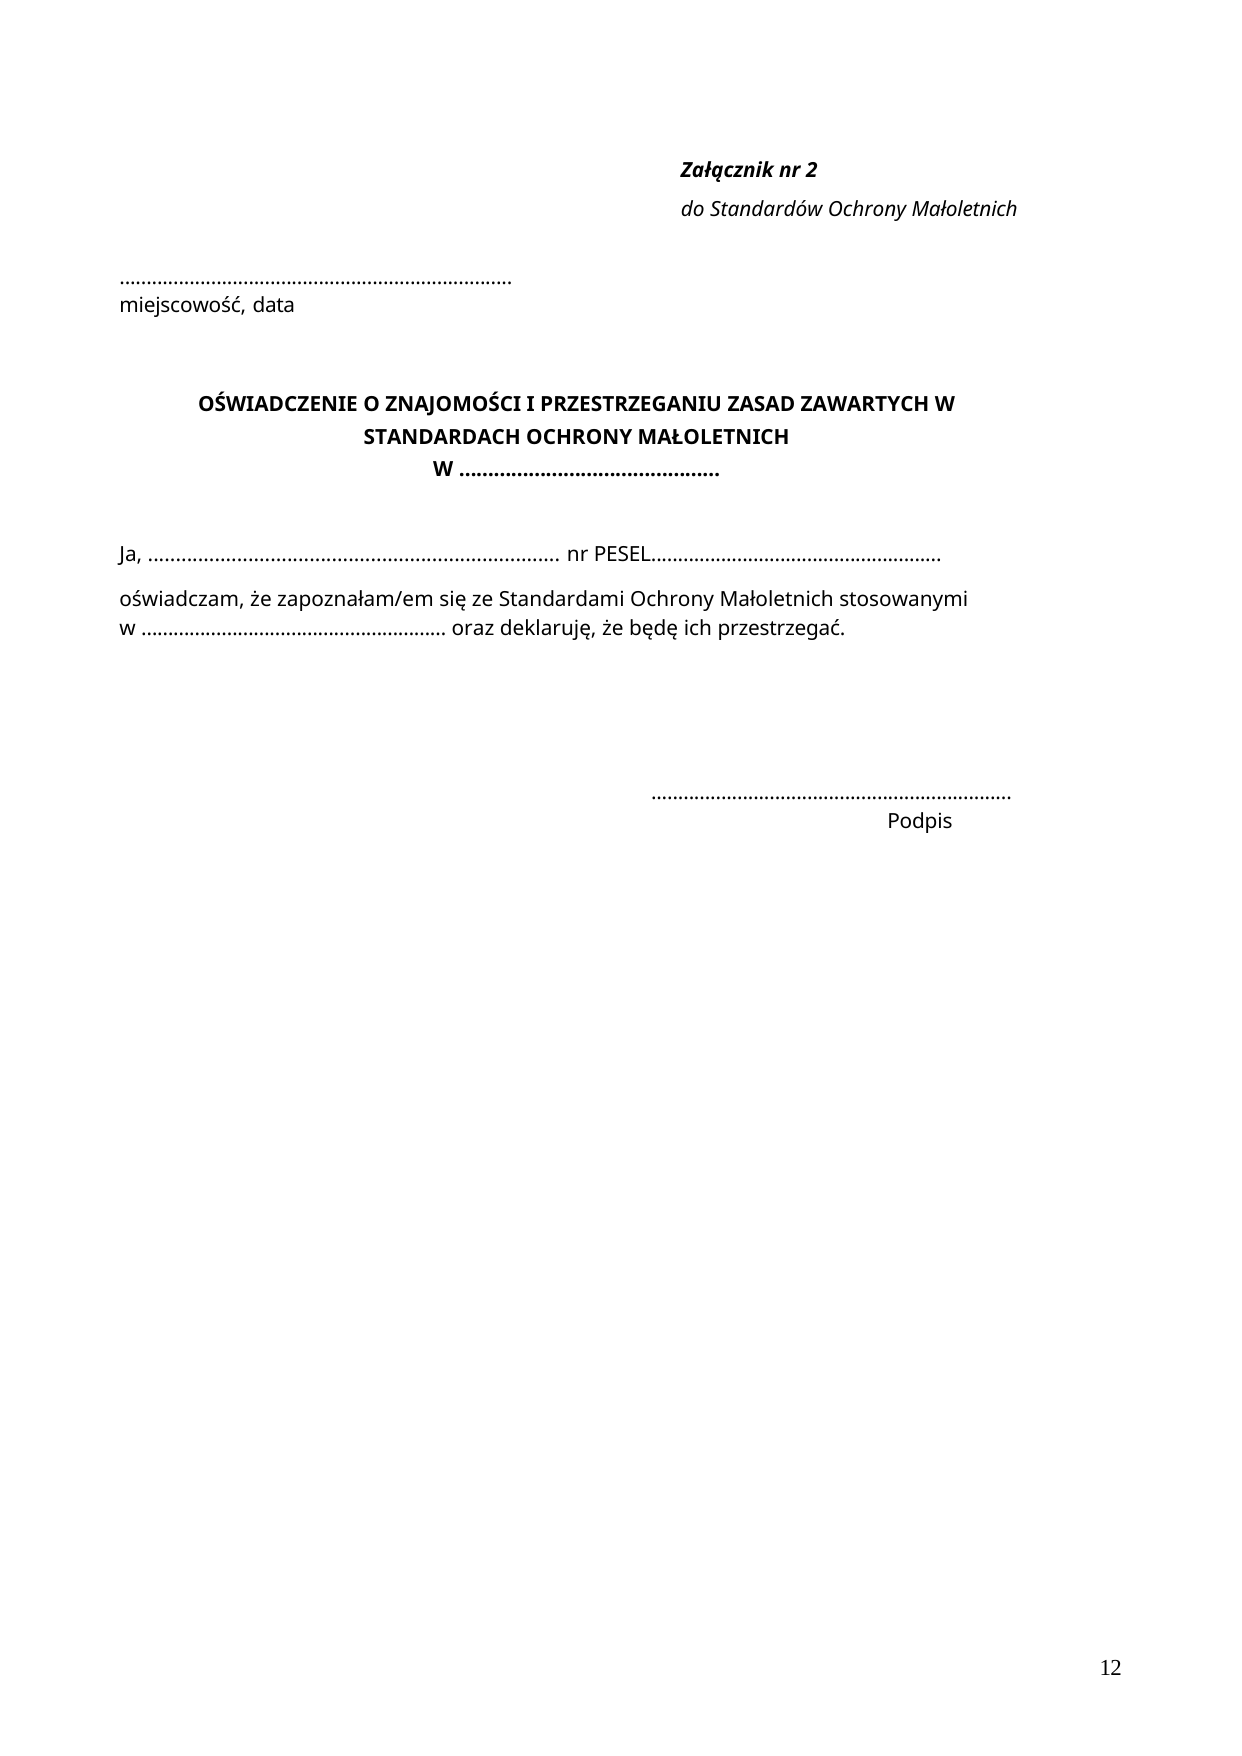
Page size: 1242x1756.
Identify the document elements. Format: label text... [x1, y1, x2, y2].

text ......................................................................... [119, 262, 1152, 290]
text Podpis [887, 806, 1152, 834]
text miejscowość, data [119, 290, 1152, 319]
text OŚWIADCZENIE O ZNAJOMOŚCI I PRZESTRZEGANIU ZASAD ZAWARTYCH W STANDARDACH OCHRONY MAŁOLETNICH [154, 389, 998, 450]
text oświadczam, że zapoznałam/em się ze Standardami Ochrony Małoletnich stosowanymi w ………………………………………………… oraz deklaruję, że będę ich przestrzegać. [119, 584, 1152, 641]
text do Standardów Ochrony Małoletnich [681, 194, 1152, 223]
text Załącznik nr 2 [681, 156, 1152, 184]
subtitle W ……………………………………… [89, 454, 1064, 482]
text Ja, .......................................................................... nr PESEL...................................................... [119, 539, 1152, 567]
text ................................................................... [651, 777, 1152, 806]
